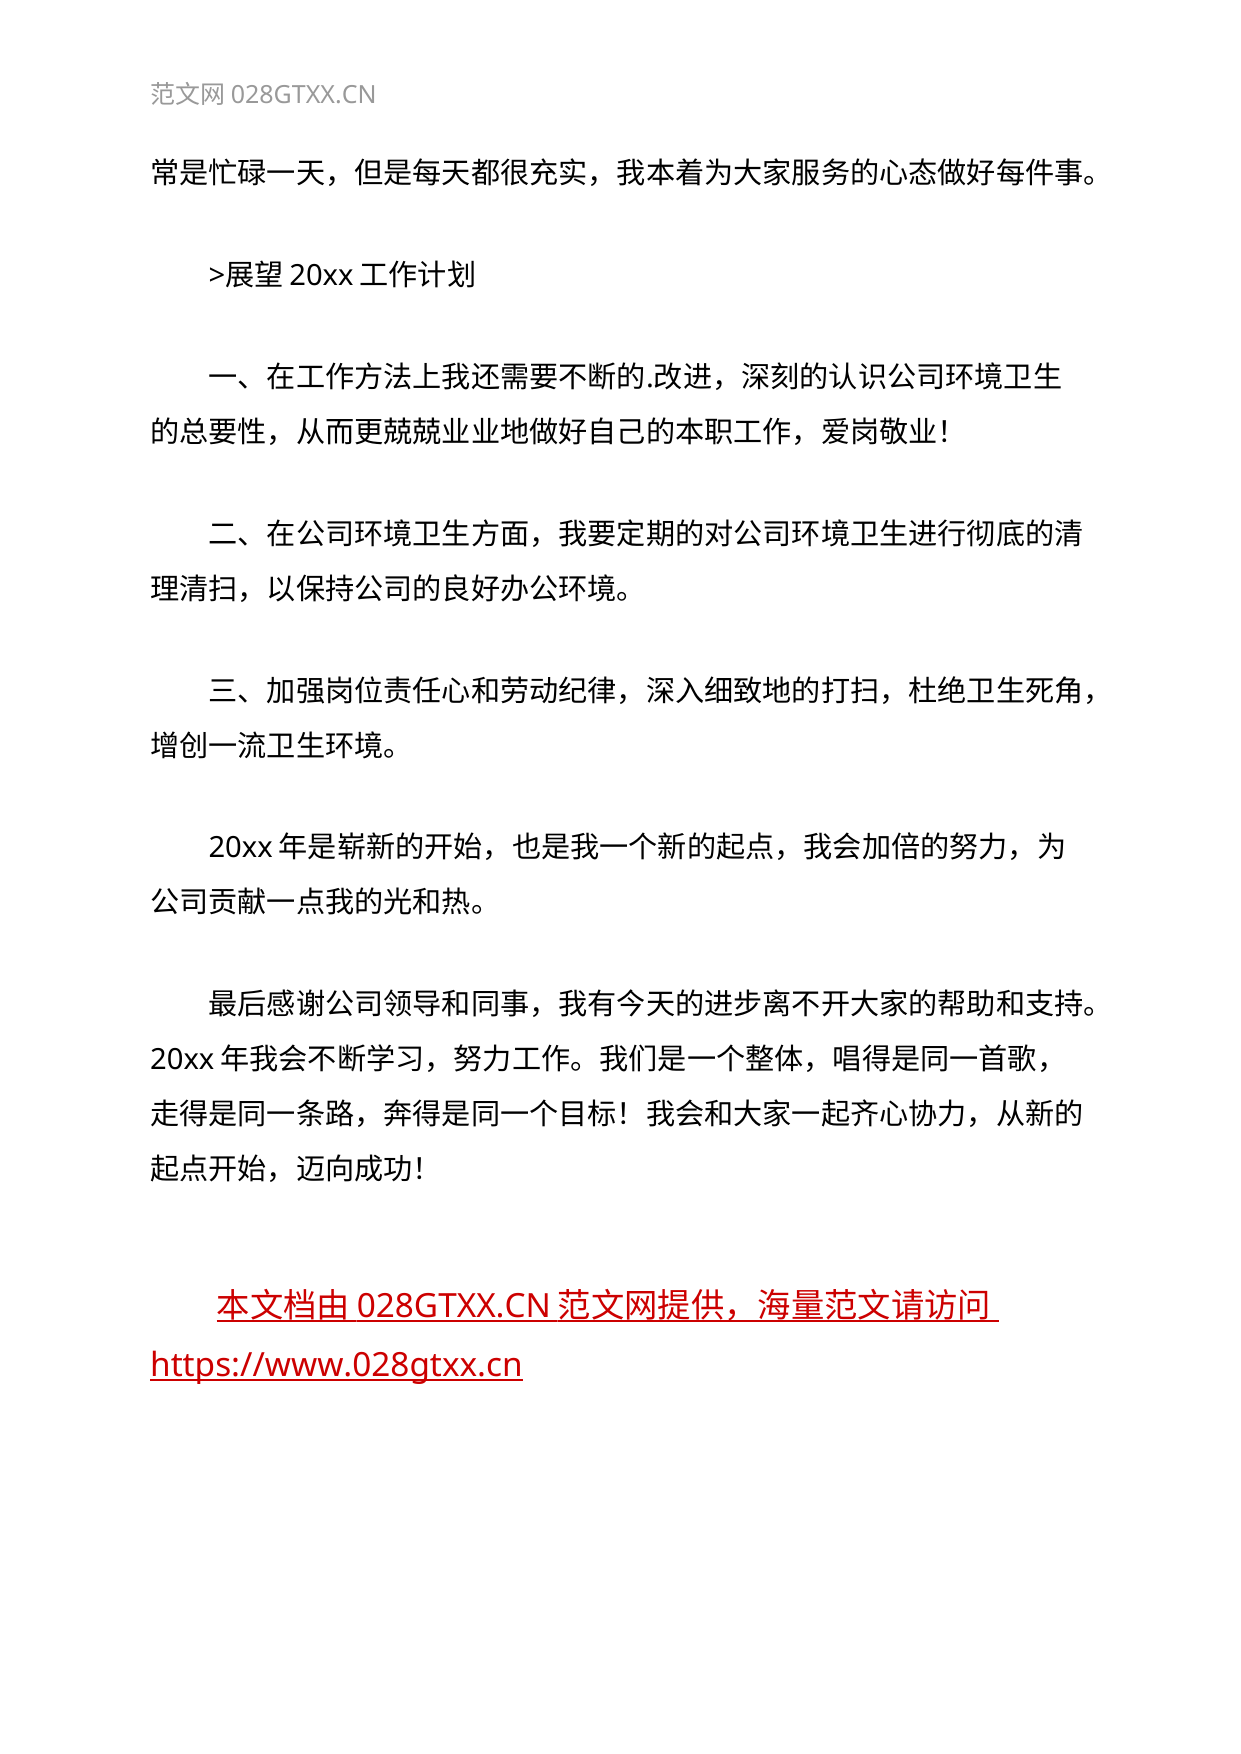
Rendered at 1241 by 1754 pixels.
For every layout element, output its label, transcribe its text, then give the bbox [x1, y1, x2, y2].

text 二、在公司环境卫生方面，我要定期的对公司环境卫生进行彻底的清理清扫，以保持公司的良好办公环境。 [150, 511, 1090, 608]
text >展望20xx工作计划 [150, 252, 1090, 294]
text 最后感谢公司领导和同事，我有今天的进步离不开大家的帮助和支持。20xx年我会不断学习，努力工作。我们是一个整体，唱得是同一首歌，走得是同一条路，奔得是同一个目标！我会和大家一起齐心协力，从新的起点开始，迈向成功！ [150, 981, 1090, 1188]
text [150, 150, 1090, 192]
text 本文档由028GTXX.CN范文网提供，海量范文请访问 https://www.028gtxx.cn [150, 1278, 1090, 1386]
text 三、加强岗位责任心和劳动纪律，深入细致地的打扫，杜绝卫生死角，增创一流卫生环境。 [150, 667, 1090, 764]
text 20xx年是崭新的开始，也是我一个新的起点，我会加倍的努力，为公司贡献一点我的光和热。 [150, 824, 1090, 921]
text 一、在工作方法上我还需要不断的.改进，深刻的认识公司环境卫生的总要性，从而更兢兢业业地做好自己的本职工作，爱岗敬业！ [150, 354, 1090, 451]
